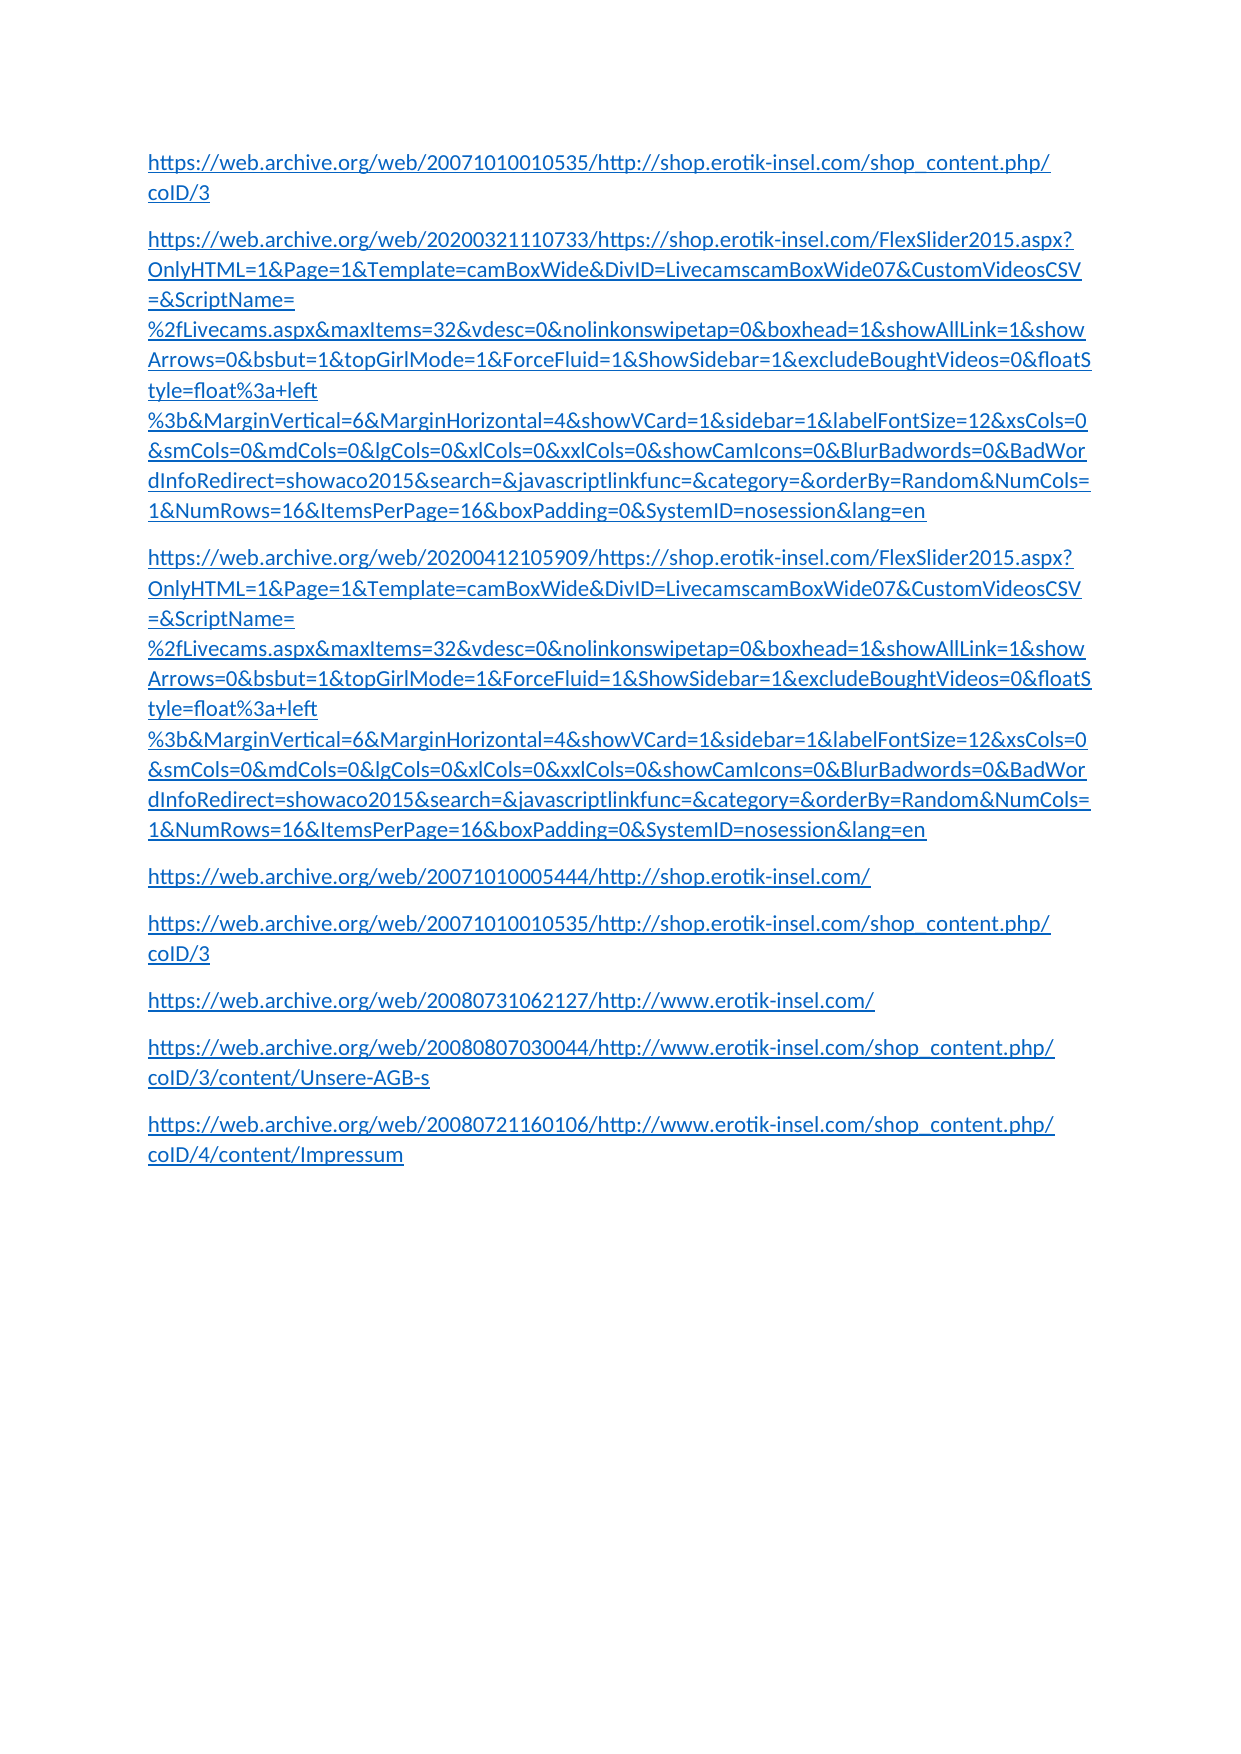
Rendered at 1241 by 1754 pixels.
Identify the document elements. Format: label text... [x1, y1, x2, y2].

text https://web.archive.org/web/20071010010535/http://shop.erotik-insel.com/shop_content.php/coID/3 [148, 909, 1093, 967]
text https://web.archive.org/web/20071010005444/http://shop.erotik-insel.com/ [148, 862, 1093, 890]
text https://web.archive.org/web/20200321110733/https://shop.erotik-insel.com/FlexSlider2015.aspx?OnlyHTML=1&Page=1&Template=camBoxWide&DivID=LivecamscamBoxWide07&CustomVideosCSV=&ScriptName=%2fLivecams.aspx&maxItems=32&vdesc=0&nolinkonswipetap=0&boxhead=1&showAllLink=1&showArrows=0&bsbut=1&topGirlMode=1&ForceFluid=1&ShowSidebar=1&excludeBoughtVideos=0&floatStyle=float%3a+left%3b&MarginVertical=6&MarginHorizontal=4&showVCard=1&sidebar=1&labelFontSize=12&xsCols=0&smCols=0&mdCols=0&lgCols=0&xlCols=0&xxlCols=0&showCamIcons=0&BlurBadwords=0&BadWordInfoRedirect=showaco2015&search=&javascriptlinkfunc=&category=&orderBy=Random&NumCols=1&NumRows=16&ItemsPerPage=16&boxPadding=0&SystemID=nosession&lang=en [148, 225, 1093, 524]
text https://web.archive.org/web/20080721160106/http://www.erotik-insel.com/shop_content.php/coID/4/content/Impressum [148, 1110, 1093, 1168]
text https://web.archive.org/web/20071010010535/http://shop.erotik-insel.com/shop_content.php/coID/3 [148, 148, 1093, 206]
text https://web.archive.org/web/20200412105909/https://shop.erotik-insel.com/FlexSlider2015.aspx?OnlyHTML=1&Page=1&Template=camBoxWide&DivID=LivecamscamBoxWide07&CustomVideosCSV=&ScriptName=%2fLivecams.aspx&maxItems=32&vdesc=0&nolinkonswipetap=0&boxhead=1&showAllLink=1&showArrows=0&bsbut=1&topGirlMode=1&ForceFluid=1&ShowSidebar=1&excludeBoughtVideos=0&floatStyle=float%3a+left%3b&MarginVertical=6&MarginHorizontal=4&showVCard=1&sidebar=1&labelFontSize=12&xsCols=0&smCols=0&mdCols=0&lgCols=0&xlCols=0&xxlCols=0&showCamIcons=0&BlurBadwords=0&BadWordInfoRedirect=showaco2015&search=&javascriptlinkfunc=&category=&orderBy=Random&NumCols=1&NumRows=16&ItemsPerPage=16&boxPadding=0&SystemID=nosession&lang=en [148, 543, 1093, 843]
text https://web.archive.org/web/20080807030044/http://www.erotik-insel.com/shop_content.php/coID/3/content/Unsere-AGB-s [148, 1033, 1093, 1091]
text https://web.archive.org/web/20080731062127/http://www.erotik-insel.com/ [148, 986, 1093, 1014]
